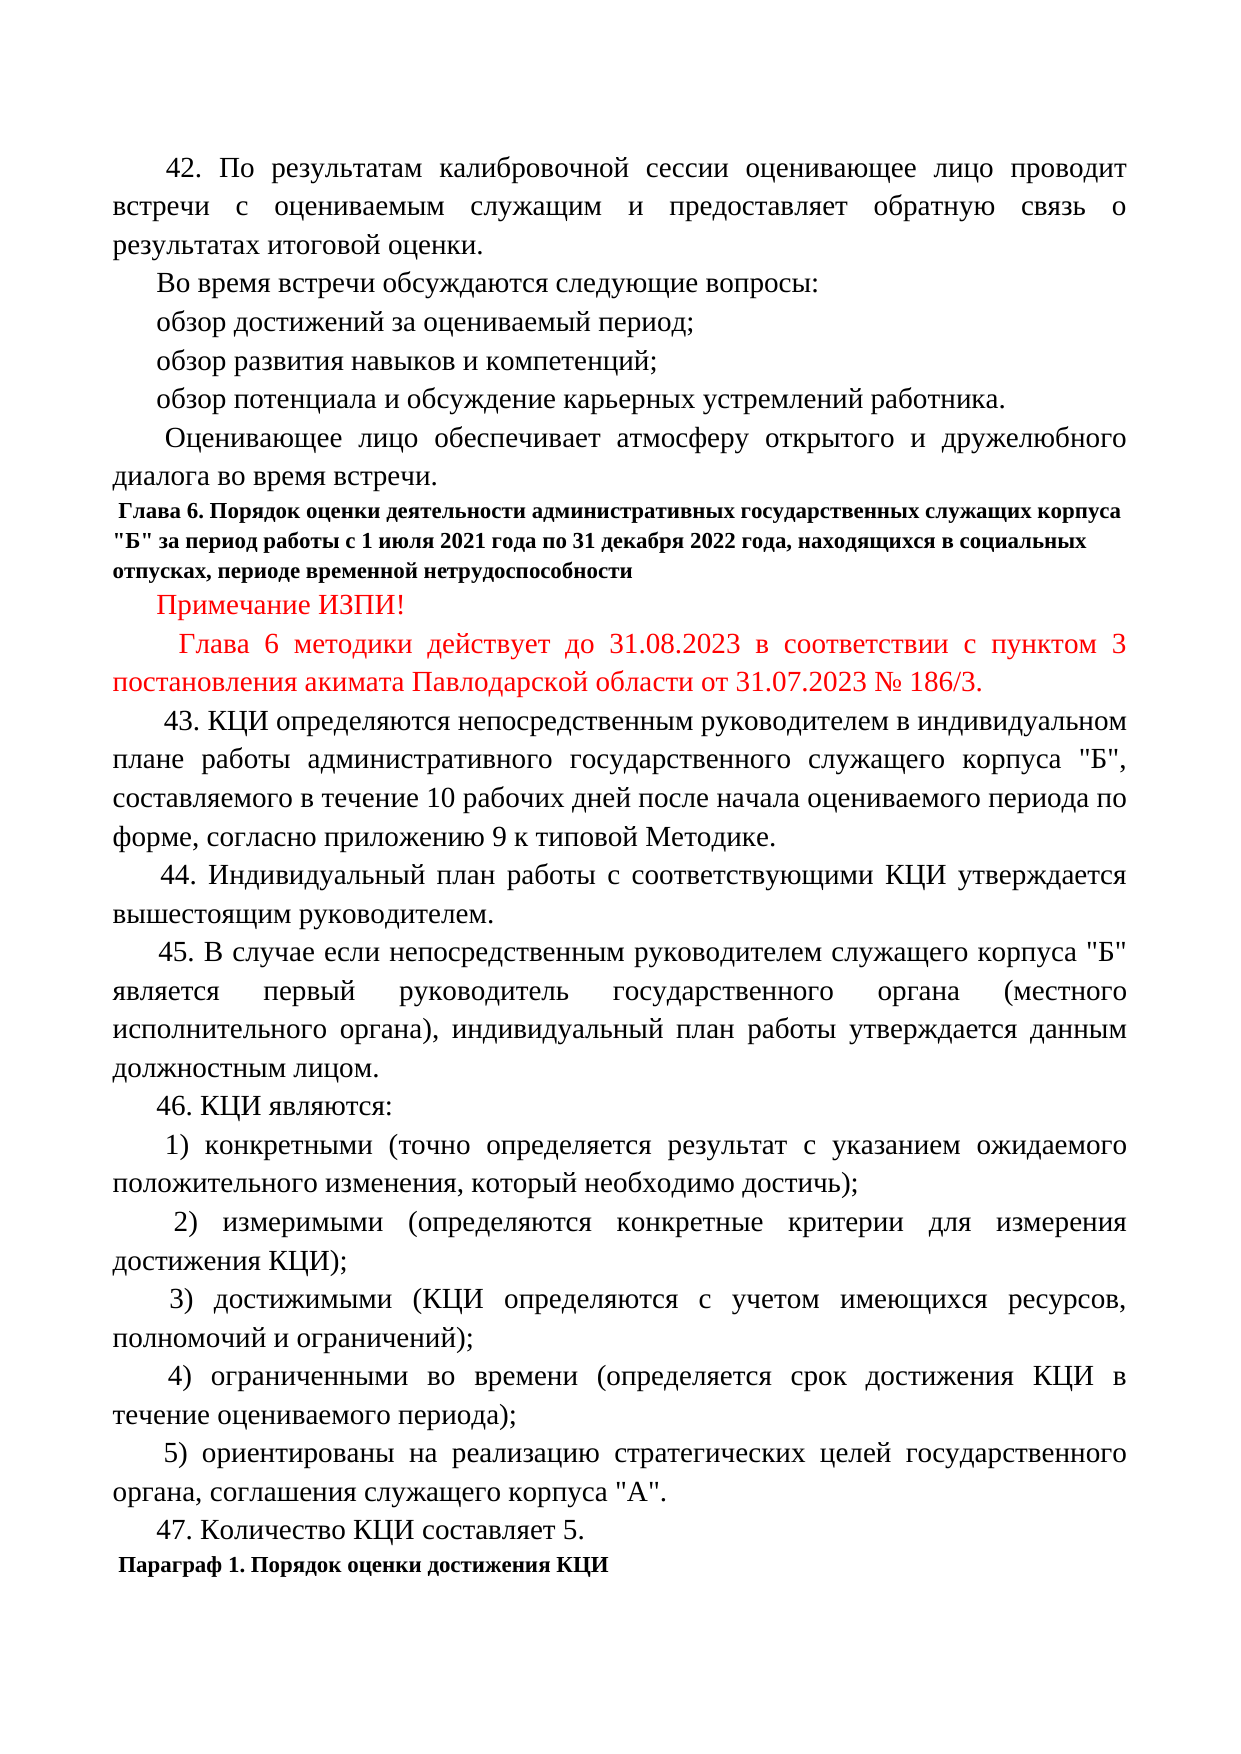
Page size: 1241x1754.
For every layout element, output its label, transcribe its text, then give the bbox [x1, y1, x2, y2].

text 43. КЦИ определяются непосредственным руководителем в индивидуальном плане работы административного государственного служащего корпуса "Б", составляемого в течение 10 рабочих дней после начала оцениваемого периода по форме, согласно приложению 9 к типовой Методике. [112, 703, 1128, 852]
text 5) ориентированы на реализацию стратегических целей государственного органа, соглашения служащего корпуса "А". [112, 1435, 1128, 1507]
text 44. Индивидуальный план работы с соответствующими КЦИ утверждается вышестоящим руководителем. [112, 857, 1128, 929]
text 1) конкретными (точно определяется результат с указанием ожидаемого положительного изменения, который необходимо достичь); [112, 1127, 1128, 1199]
text Глава 6 методики действует до 31.08.2023 в соответствии с пунктом 3 постановления акимата Павлодарской области от 31.07.2023 № 186/3. [112, 626, 1128, 698]
text обзор достижений за оцениваемый период; [112, 304, 1128, 338]
text Во время встречи обсуждаются следующие вопросы: [112, 266, 1128, 299]
text обзор развития навыков и компетенций; [112, 343, 1128, 376]
text 3) достижимыми (КЦИ определяются с учетом имеющихся ресурсов, полномочий и ограничений); [112, 1281, 1128, 1353]
text 2) измеримыми (определяются конкретные критерии для измерения достижения КЦИ); [112, 1204, 1128, 1276]
text 46. КЦИ являются: [112, 1088, 1128, 1122]
text Глава 6. Порядок оценки деятельности административных государственных служащих корпуса "Б" за период работы с 1 июля 2021 года по 31 декабря 2022 года, находящихся в социальных отпусках, периоде временной нетрудоспособности [112, 497, 1128, 584]
text 42. По результатам калибровочной сессии оценивающее лицо проводит встречи с оцениваемым служащим и предоставляет обратную связь о результатах итоговой оценки. [112, 150, 1128, 261]
text обзор потенциала и обсуждение карьерных устремлений работника. [112, 381, 1128, 415]
text 45. В случае если непосредственным руководителем служащего корпуса "Б" является первый руководитель государственного органа (местного исполнительного органа), индивидуальный план работы утверждается данным должностным лицом. [112, 934, 1128, 1083]
text Оценивающее лицо обеспечивает атмосферу открытого и дружелюбного диалога во время встречи. [112, 420, 1128, 492]
text 47. Количество КЦИ составляет 5. [112, 1512, 1128, 1546]
text 4) ограниченными во времени (определяется срок достижения КЦИ в течение оцениваемого периода); [112, 1358, 1128, 1430]
text Параграф 1. Порядок оценки достижения КЦИ [112, 1551, 1128, 1577]
text Примечание ИЗПИ! [112, 587, 1128, 621]
